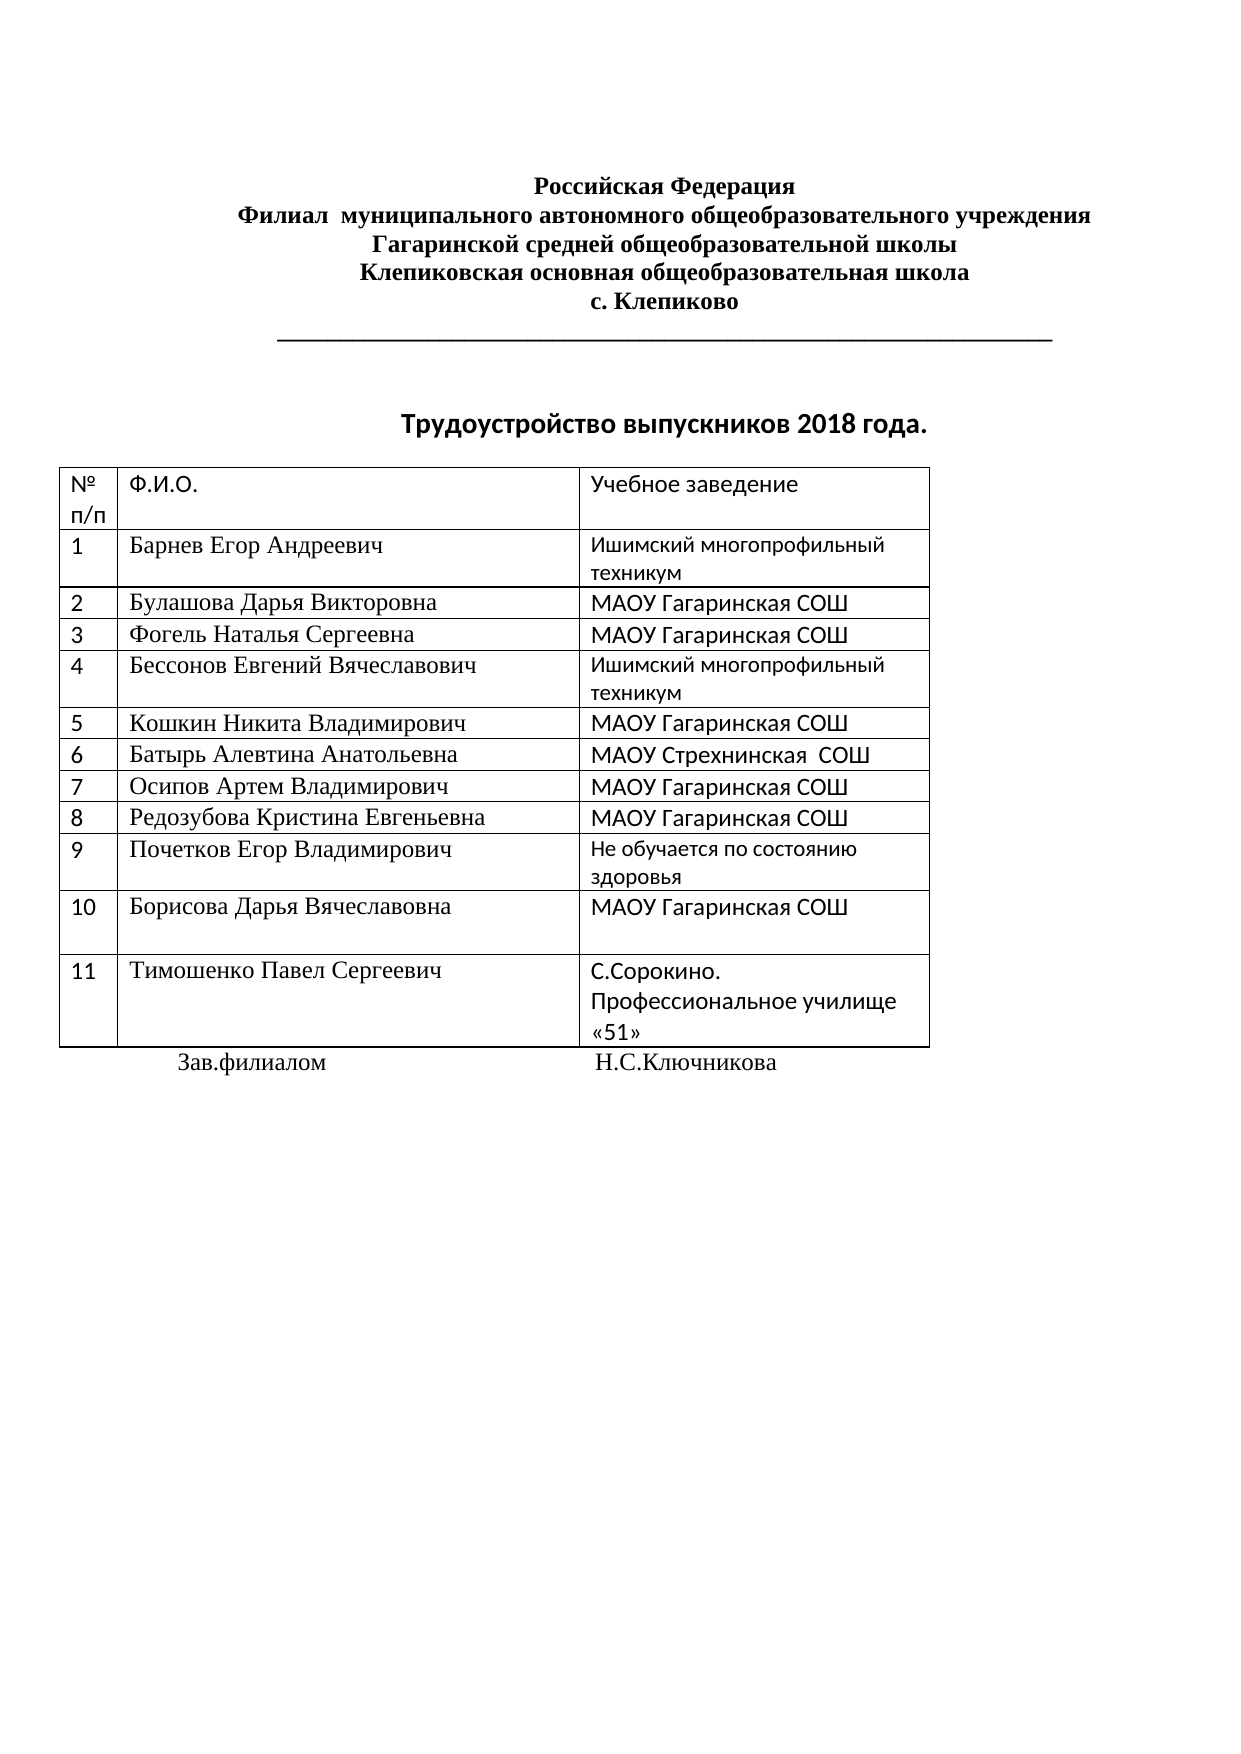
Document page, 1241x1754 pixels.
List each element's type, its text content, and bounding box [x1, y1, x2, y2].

text ______________________________________________________________ [177, 315, 1152, 344]
table_header Учебное заведение [580, 468, 929, 529]
table_header № п/п [60, 468, 117, 529]
table_cell Ишимский многопрофильный техникум [580, 651, 929, 707]
table_cell Фогель Наталья Сергеевна [118, 619, 579, 649]
table_cell Ишимский многопрофильный техникум [580, 530, 929, 586]
text с. Клепиково [177, 286, 1152, 315]
table_cell МАОУ Стрехнинская СОШ [580, 739, 929, 770]
table_cell Не обучается по состоянию здоровья [580, 834, 929, 890]
table_cell 10 [60, 891, 117, 954]
table_cell 9 [60, 834, 117, 890]
table_cell 7 [60, 771, 117, 801]
text Гагаринской средней общеобразовательной школы [177, 229, 1152, 257]
table_header Ф.И.О. [118, 468, 579, 529]
table_cell 11 [60, 955, 117, 1046]
table_cell 4 [60, 651, 117, 707]
table_cell МАОУ Гагаринская СОШ [580, 588, 929, 618]
table_cell Осипов Артем Владимирович [118, 771, 579, 801]
table_cell 3 [60, 619, 117, 649]
table_cell МАОУ Гагаринская СОШ [580, 619, 929, 649]
table_cell 2 [60, 588, 117, 618]
text Зав.филиалом Н.С.Ключникова [177, 1047, 1152, 1076]
table_cell Булашова Дарья Викторовна [118, 588, 579, 618]
table_cell Кошкин Никита Владимирович [118, 708, 579, 738]
table_cell МАОУ Гагаринская СОШ [580, 802, 929, 833]
text Трудоустройство выпускников 2018 года. [177, 405, 1152, 441]
table_cell Батырь Алевтина Анатольевна [118, 739, 579, 770]
table_cell 5 [60, 708, 117, 738]
text Клепиковская основная общеобразовательная школа [177, 257, 1152, 286]
table_cell Почетков Егор Владимирович [118, 834, 579, 890]
text Российская Федерация [177, 171, 1152, 200]
table_cell МАОУ Гагаринская СОШ [580, 771, 929, 801]
table_cell Тимошенко Павел Сергеевич [118, 955, 579, 1046]
table_cell 6 [60, 739, 117, 770]
table_cell Барнев Егор Андреевич [118, 530, 579, 586]
table_cell Редозубова Кристина Евгеньевна [118, 802, 579, 833]
table_cell Бессонов Евгений Вячеславович [118, 651, 579, 707]
table_cell 1 [60, 530, 117, 586]
table_cell МАОУ Гагаринская СОШ [580, 708, 929, 738]
table_cell 8 [60, 802, 117, 833]
table_cell МАОУ Гагаринская СОШ [580, 891, 929, 954]
table_cell Борисова Дарья Вячеславовна [118, 891, 579, 954]
text Филиал муниципального автономного общеобразовательного учреждения [177, 200, 1152, 229]
table_cell С.Сорокино. Профессиональное училище «51» [580, 955, 929, 1046]
